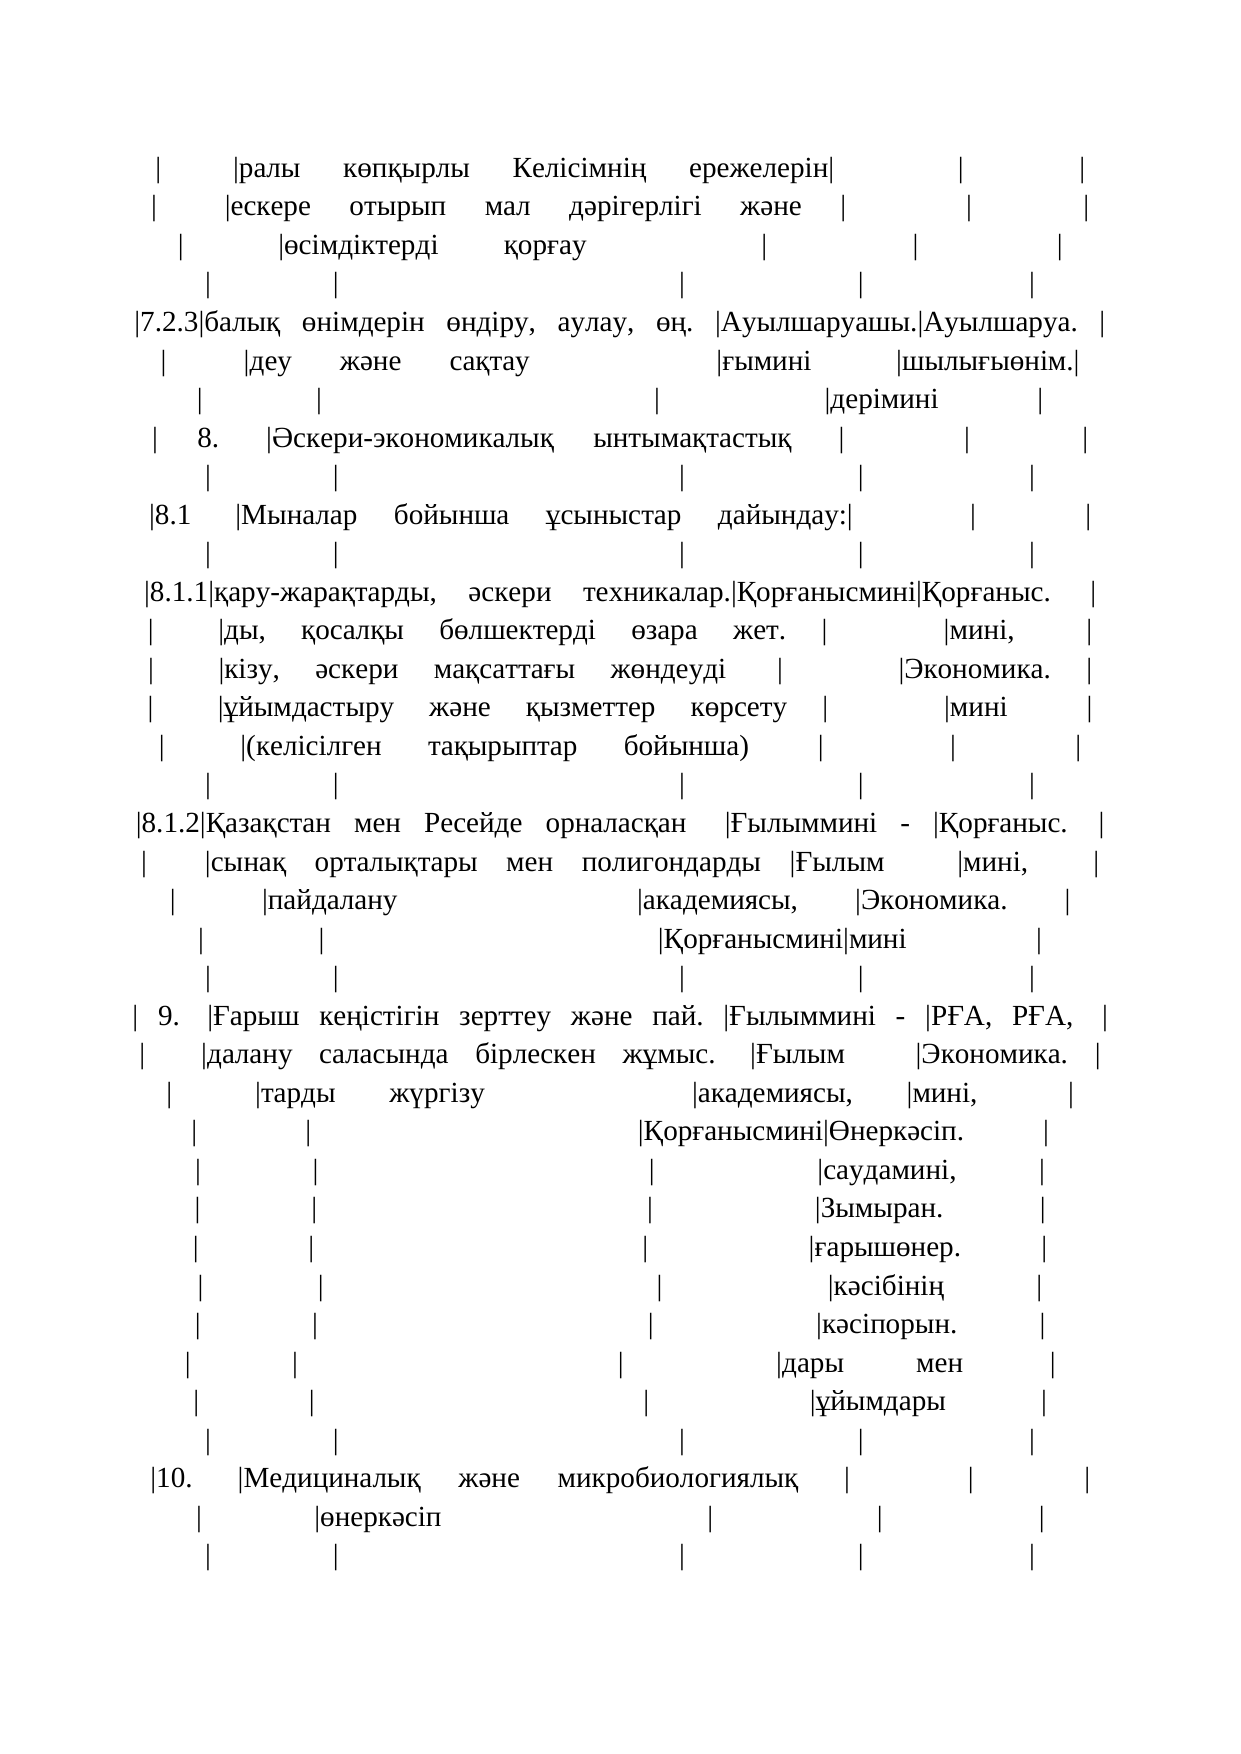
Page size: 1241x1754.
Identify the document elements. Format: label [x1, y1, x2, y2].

text [112, 150, 1128, 1571]
